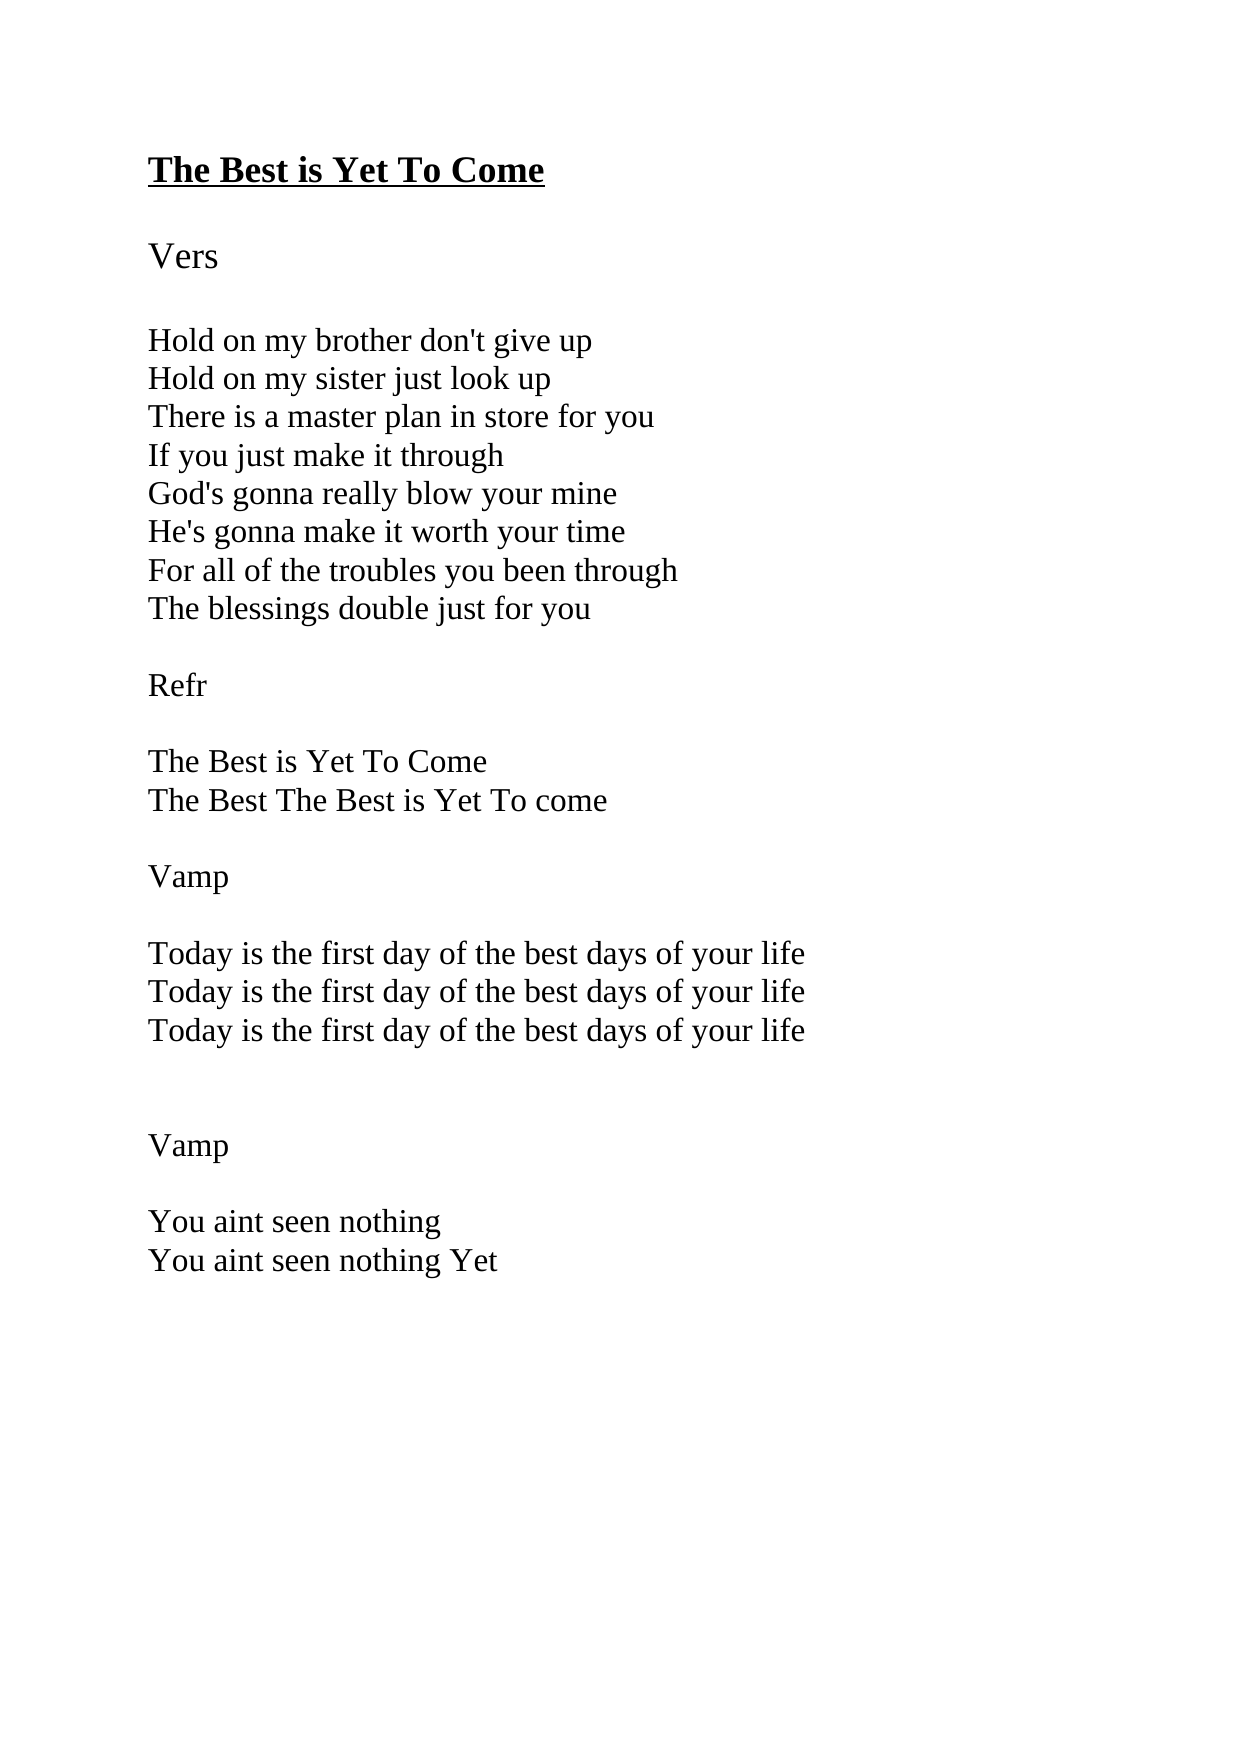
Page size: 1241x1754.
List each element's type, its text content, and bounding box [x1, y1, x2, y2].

text Vamp [148, 857, 1093, 895]
text God's gonna really blow your mine [148, 473, 1093, 512]
text You aint seen nothing Yet [148, 1240, 1093, 1278]
text Today is the first day of the best days of your life [148, 1010, 1093, 1048]
text Today is the first day of the best days of your life [148, 972, 1093, 1010]
text The Best The Best is Yet To come [148, 780, 1093, 818]
text The blessings double just for you [148, 588, 1093, 627]
text Today is the first day of the best days of your life [148, 933, 1093, 972]
text There is a master plan in store for you [148, 397, 1093, 435]
text Hold on my brother don't give up [148, 320, 1093, 358]
text The Best is Yet To Come [148, 148, 1093, 191]
text Vers [148, 234, 1093, 277]
text For all of the troubles you been through [148, 550, 1093, 588]
text Hold on my sister just look up [148, 358, 1093, 397]
text Refr [148, 665, 1093, 703]
text The Best is Yet To Come [148, 742, 1093, 780]
text If you just make it through [148, 435, 1093, 473]
text Vamp [148, 1125, 1093, 1163]
text You aint seen nothing [148, 1202, 1093, 1240]
text He's gonna make it worth your time [148, 512, 1093, 550]
